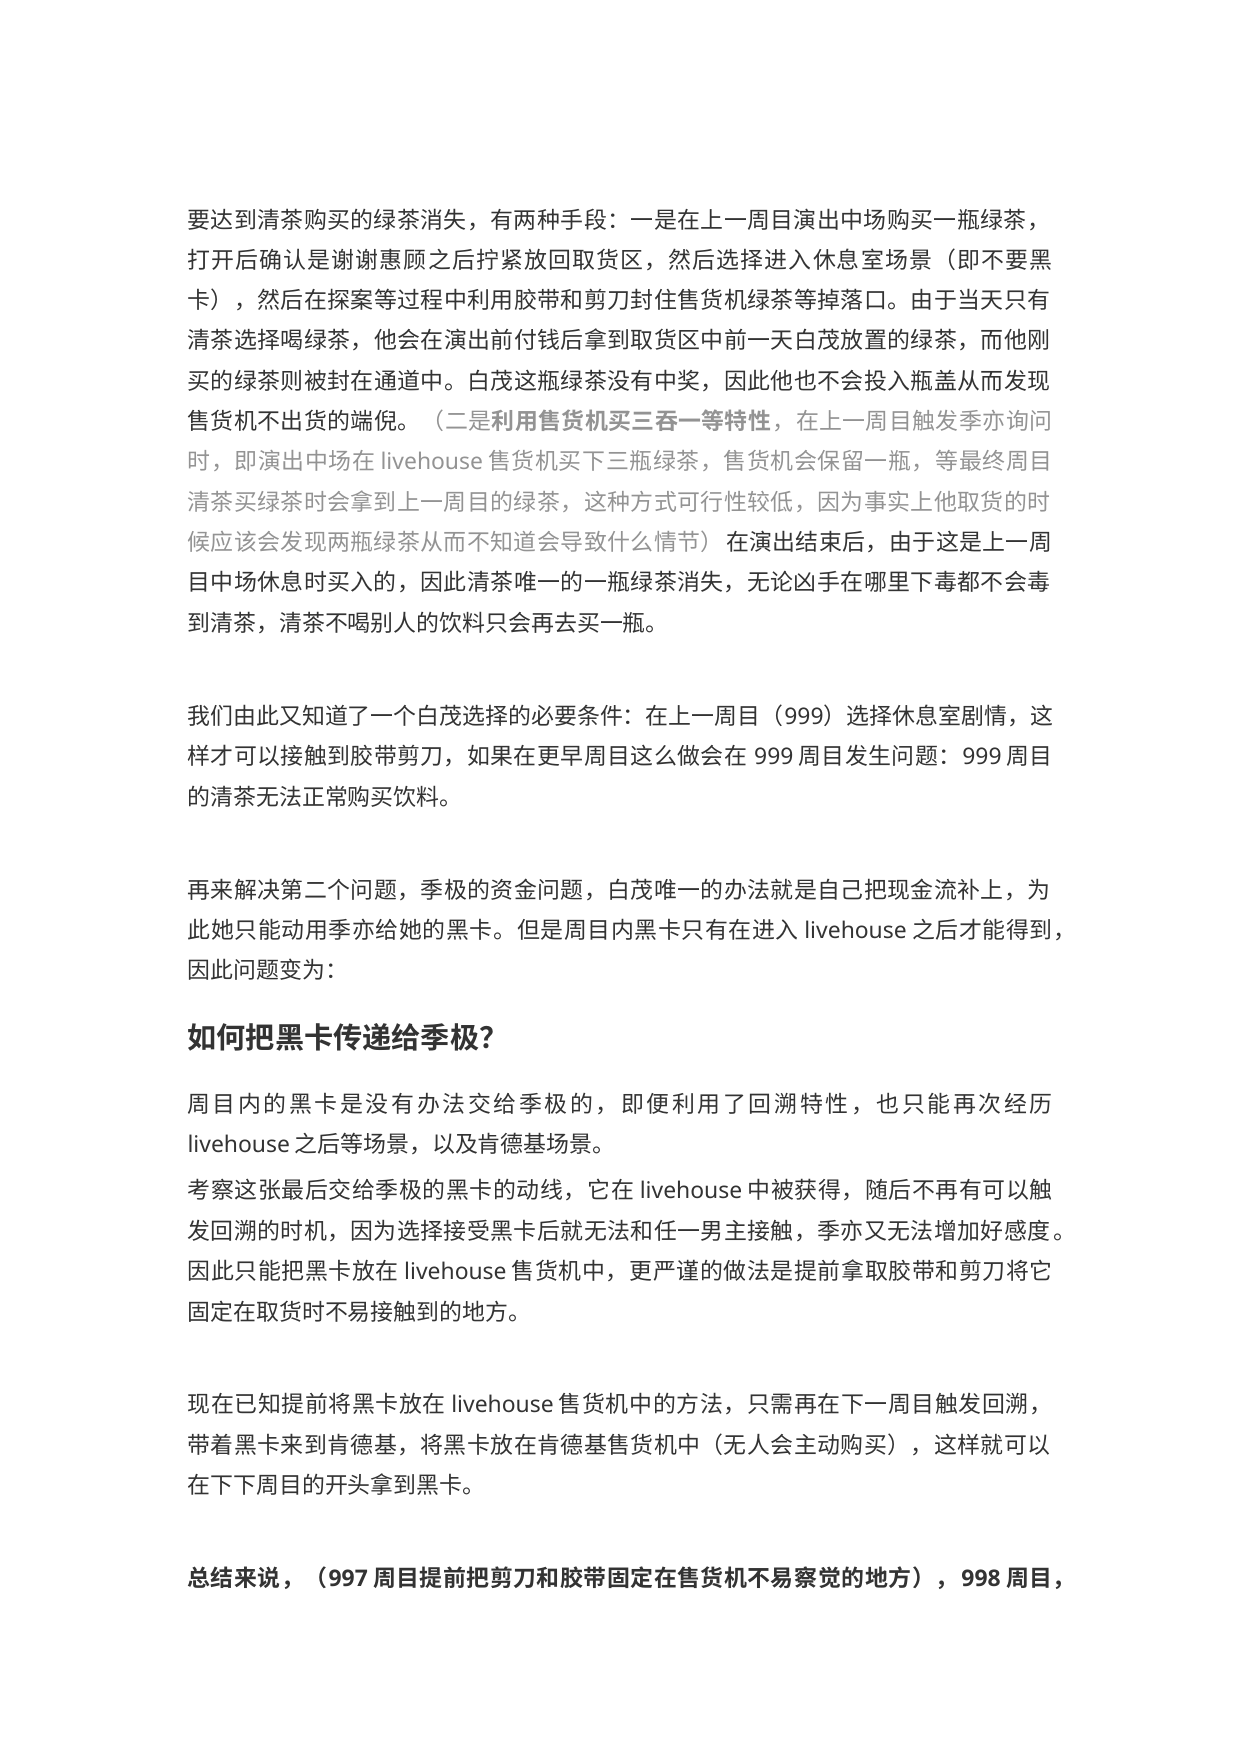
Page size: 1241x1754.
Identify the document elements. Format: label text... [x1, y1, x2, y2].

list 要达到清茶购买的绿茶消失，有两种手段：一是在上一周目演出中场购买一瓶绿茶，打开后确认是谢谢惠顾之后拧紧放回取货区，然后选择进入休息室场景（即不要黑卡），然后在探案等过程中利用胶带和剪刀封住售货机绿茶等掉落口。由于当天只有清茶选择喝绿茶，他会在演出前付钱后拿到取货区中前一天白茂放置的绿茶，而他刚买的绿茶则被封在通道中。白茂这瓶绿茶没有中奖，因此他也不会投入瓶盖从而发现售货机不出货的端倪。（二是利用售货机买三吞一等特性，在上一周目触发季亦询问时，即演出中场在livehouse售货机买下三瓶绿茶，售货机会保留一瓶，等最终周目清茶买绿茶时会拿到上一周目的绿茶，这种方式可行性较低，因为事实上他取货的时候应该会发现两瓶绿茶从而不知道会导致什么情节）在演出结束后，由于这是上一周目中场休息时买入的，因此清茶唯一的一瓶绿茶消失，无论凶手在哪里下毒都不会毒到清茶，清茶不喝别人的饮料只会再去买一瓶。 [187, 198, 1053, 641]
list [187, 1557, 1053, 1597]
list 我们由此又知道了一个白茂选择的必要条件：在上一周目（999）选择休息室剧情，这样才可以接触到胶带剪刀，如果在更早周目这么做会在999周目发生问题：999周目的清茶无法正常购买饮料。 [187, 694, 1053, 815]
subtitle 如何把黑卡传递给季极？ [187, 995, 1053, 1076]
list 现在已知提前将黑卡放在livehouse售货机中的方法，只需再在下一周目触发回溯，带着黑卡来到肯德基，将黑卡放在肯德基售货机中（无人会主动购买），这样就可以在下下周目的开头拿到黑卡。 [187, 1383, 1053, 1504]
list 周目内的黑卡是没有办法交给季极的，即便利用了回溯特性，也只能再次经历livehouse之后等场景，以及肯德基场景。 [187, 1082, 1053, 1163]
list 考察这张最后交给季极的黑卡的动线，它在livehouse中被获得，随后不再有可以触发回溯的时机，因为选择接受黑卡后就无法和任一男主接触，季亦又无法增加好感度。因此只能把黑卡放在livehouse售货机中，更严谨的做法是提前拿取胶带和剪刀将它固定在取货时不易接触到的地方。 [187, 1169, 1053, 1330]
list 再来解决第二个问题，季极的资金问题，白茂唯一的办法就是自己把现金流补上，为此她只能动用季亦给她的黑卡。但是周目内黑卡只有在进入livehouse之后才能得到，因此问题变为： [187, 868, 1053, 989]
